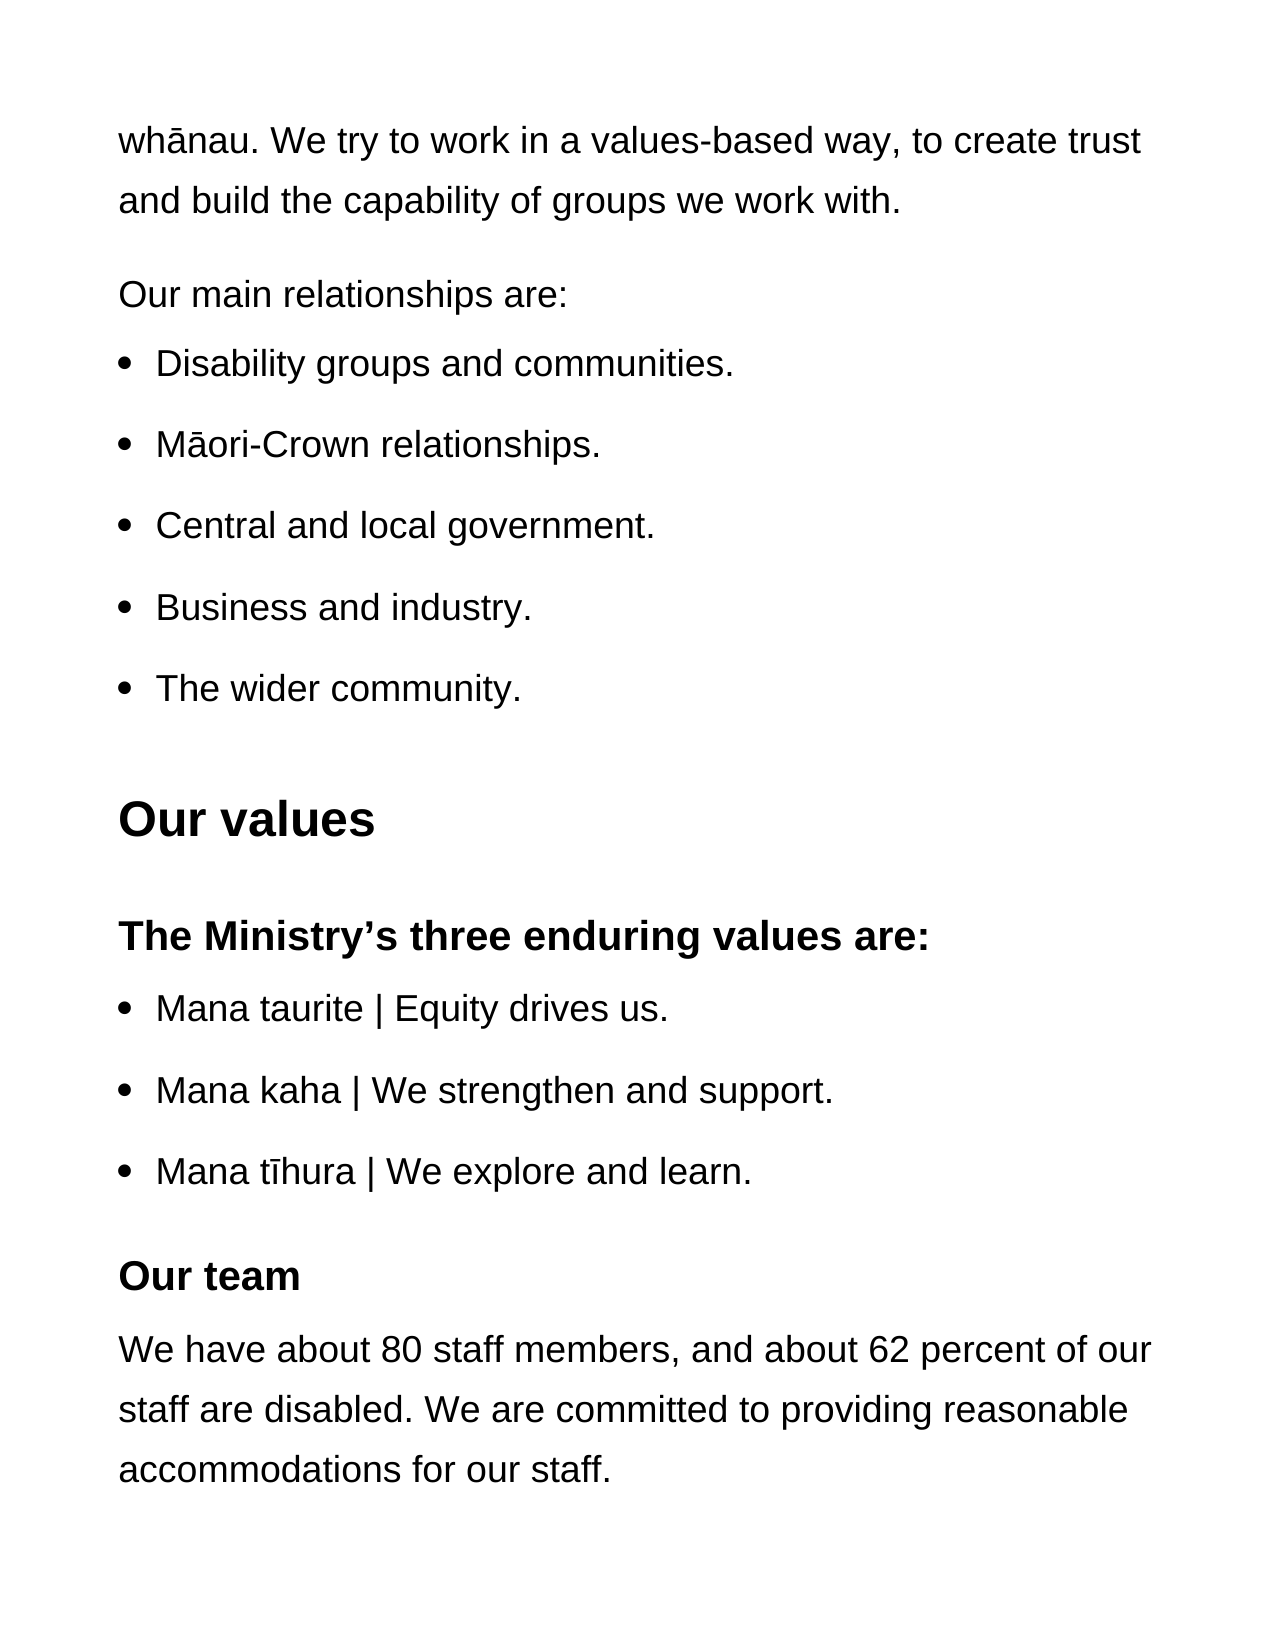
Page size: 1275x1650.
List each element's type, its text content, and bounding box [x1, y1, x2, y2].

text Disability groups and communities. [118, 341, 1157, 384]
subtitle Our team [118, 1252, 1157, 1299]
text Mana taurite | Equity drives us. [118, 987, 1157, 1030]
text Mana tīhura | We explore and learn. [118, 1149, 1157, 1193]
text Business and industry. [118, 585, 1157, 628]
text Mana kaha | We strengthen and support. [118, 1068, 1157, 1111]
text We have about 80 staff members, and about 62 percent of our staff are disabled. We are committed to providing reasonable accommodations for our staff. [118, 1327, 1157, 1491]
subtitle The Ministry’s three enduring values are: [118, 911, 1157, 959]
text Māori-Crown relationships. [118, 422, 1157, 465]
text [118, 118, 1157, 222]
text Our main relationships are: [118, 272, 1157, 315]
subtitle Our values [118, 789, 1157, 847]
text Central and local government. [118, 503, 1157, 547]
text The wider community. [118, 666, 1157, 709]
